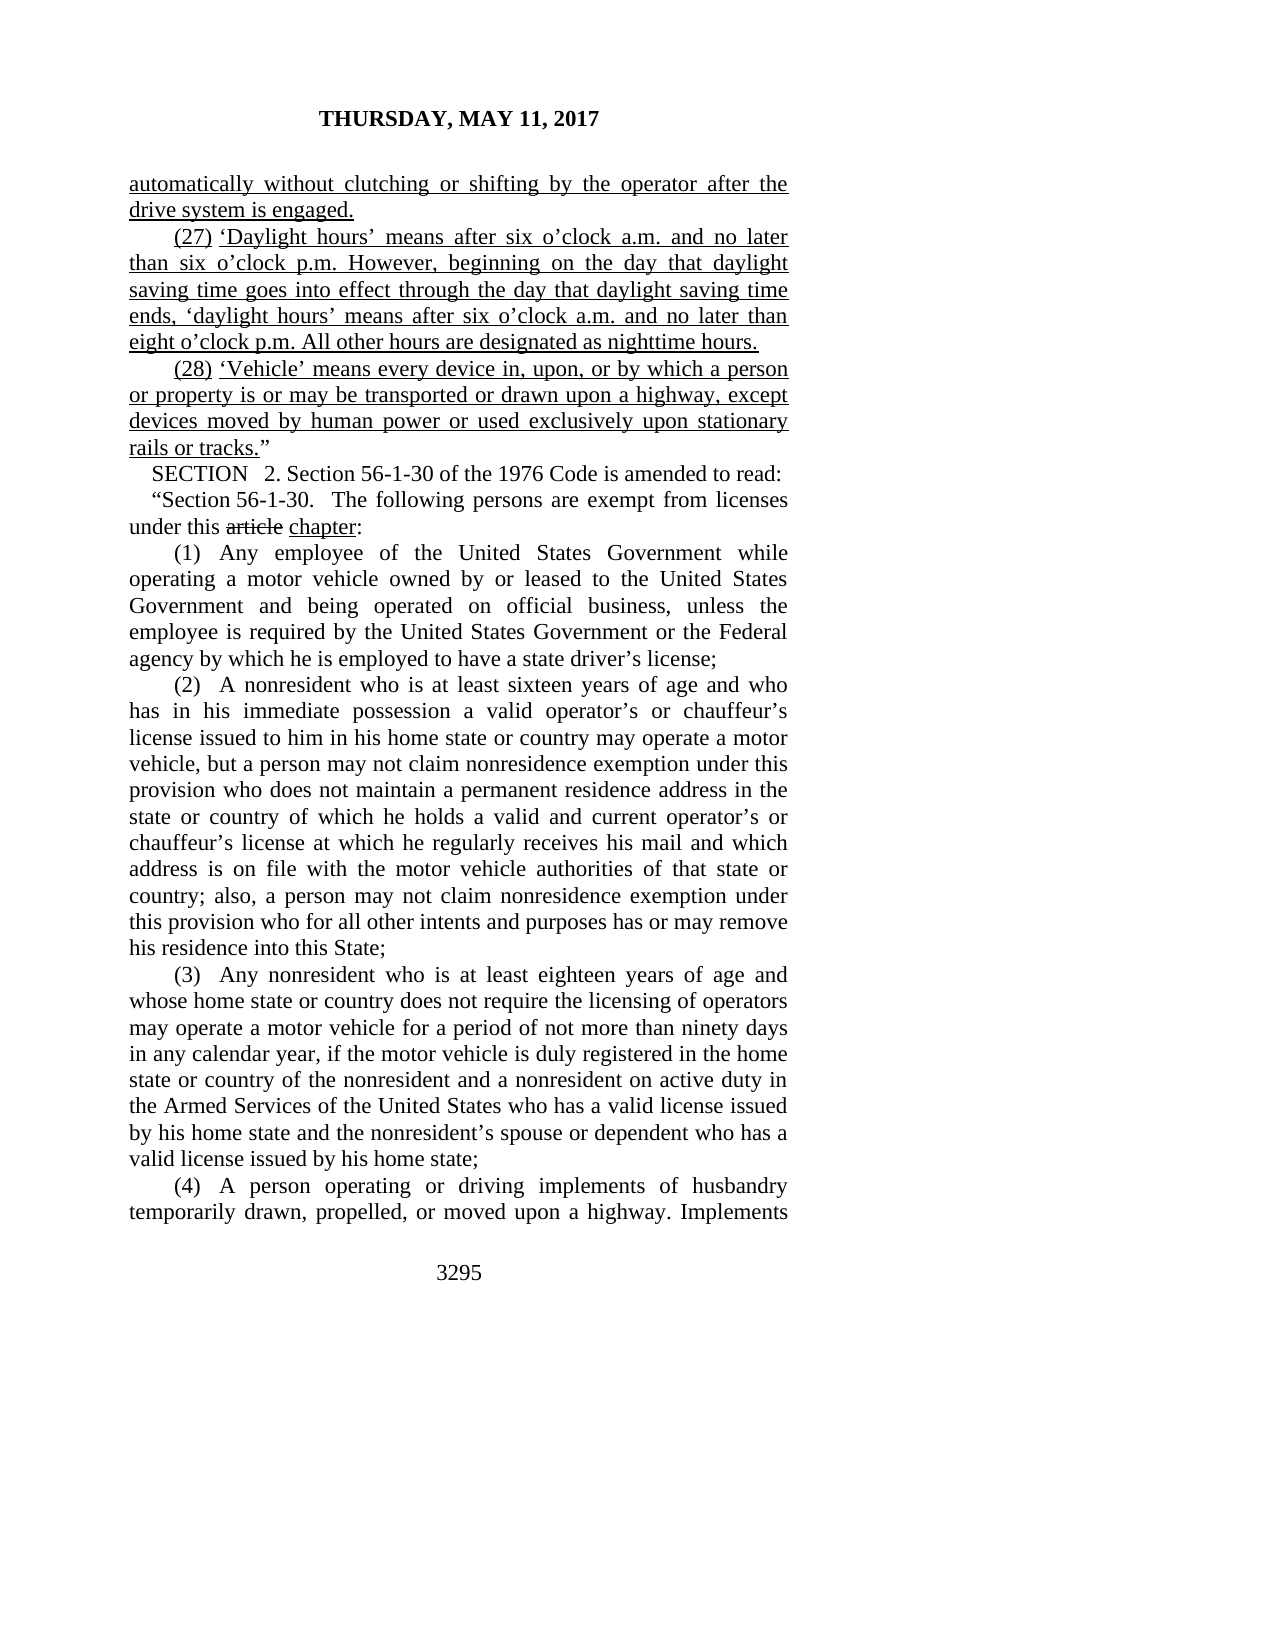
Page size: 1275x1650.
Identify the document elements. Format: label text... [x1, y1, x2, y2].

text (28) ‘Vehicle’ means every device in, upon, or by which a person or property is or may be transported or drawn upon a highway, except devices moved by human power or used exclusively upon stationary rails or tracks.” [129, 355, 789, 404]
text (28) ‘Vehicle’ means every device in, upon, or by which a person or property is or may be transported or drawn upon a highway, except devices moved by human power or used exclusively upon stationary rails or tracks.” [129, 405, 789, 430]
text (1) Any employee of the United States Government while operating a motor vehicle owned by or leased to the United States Government and being operated on official business, unless the employee is required by the United States Government or the Federal agency by which he is employed to have a state driver’s license; [129, 539, 789, 671]
text “Section 56-1-30. The following persons are exempt from licenses under this article chapter: [129, 486, 789, 539]
text (2) A nonresident who is at least sixteen years of age and who has in his immediate possession a valid operator’s or chauffeur’s license issued to him in his home state or country may operate a motor vehicle, but a person may not claim nonresidence exemption under this provision who does not maintain a permanent residence address in the state or country of which he holds a valid and current operator’s or chauffeur’s license at which he regularly receives his mail and which address is on file with the motor vehicle authorities of that state or country; also, a person may not claim nonresidence exemption under this provision who for all other intents and purposes has or may remove his residence into this State; [129, 671, 789, 961]
text (28) ‘Vehicle’ means every device in, upon, or by which a person or property is or may be transported or drawn upon a highway, except devices moved by human power or used exclusively upon stationary rails or tracks.” [129, 431, 789, 460]
text SECTION 2. Section 56-1-30 of the 1976 Code is amended to read: [129, 460, 789, 486]
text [129, 170, 789, 193]
text (3) Any nonresident who is at least eighteen years of age and whose home state or country does not require the licensing of operators may operate a motor vehicle for a period of not more than ninety days in any calendar year, if the motor vehicle is duly registered in the home state or country of the nonresident and a nonresident on active duty in the Armed Services of the United States who has a valid license issued by his home state and the nonresident’s spouse or dependent who has a valid license issued by his home state; [129, 961, 789, 1172]
text (27) ‘Daylight hours’ means after six o’clock a.m. and no later than six o’clock p.m. However, beginning on the day that daylight saving time goes into effect through the day that daylight saving time ends, ‘daylight hours’ means after six o’clock a.m. and no later than eight o’clock p.m. All other hours are designated as nighttime hours. [129, 223, 789, 272]
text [129, 1172, 789, 1224]
